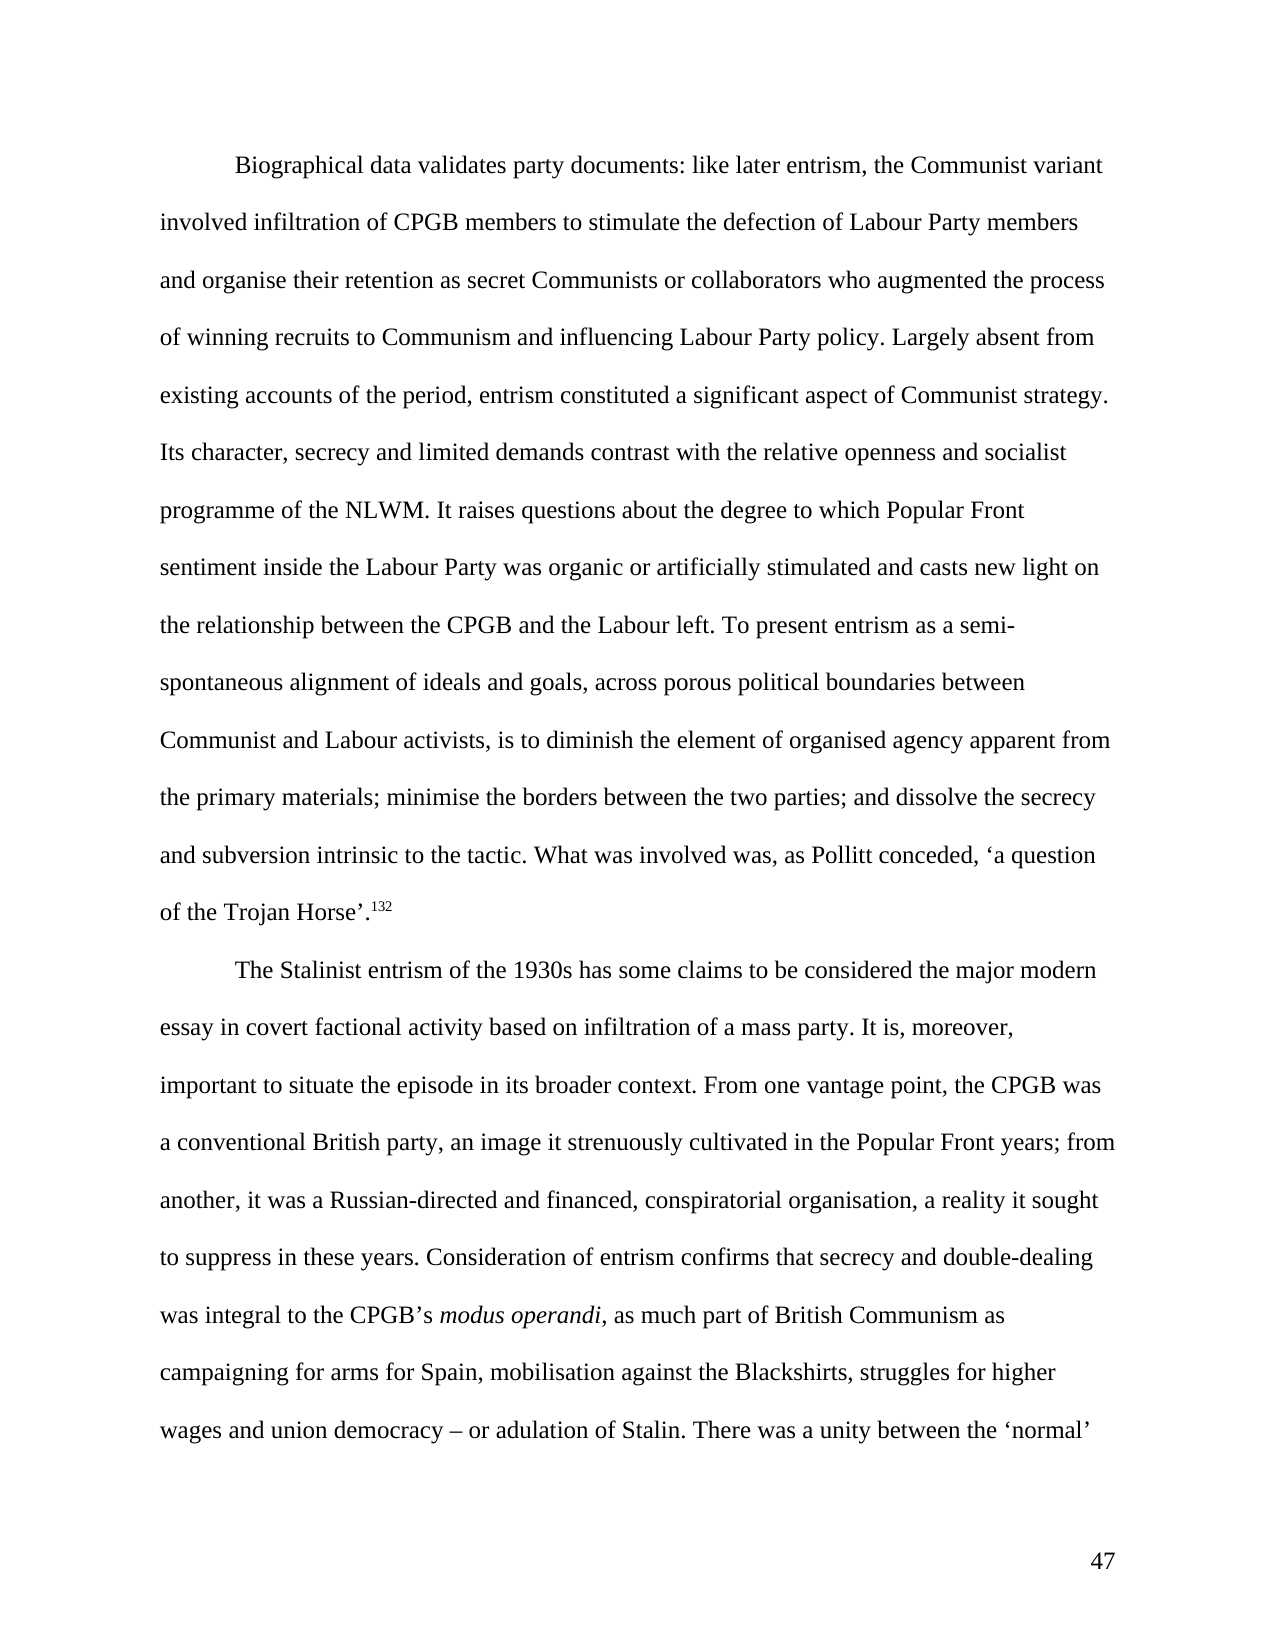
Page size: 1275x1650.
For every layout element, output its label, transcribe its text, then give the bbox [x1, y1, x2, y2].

text Biographical data validates party documents: like later entrism, the Communist variant involved infiltration of CPGB members to stimulate the defection of Labour Party members and organise their retention as secret Communists or collaborators who augmented the process of winning recruits to Communism and influencing Labour Party policy. Largely absent from existing accounts of the period, entrism constituted a significant aspect of Communist strategy. Its character, secrecy and limited demands contrast with the relative openness and socialist programme of the NLWM. It raises questions about the degree to which Popular Front sentiment inside the Labour Party was organic or artificially stimulated and casts new light on the relationship between the CPGB and the Labour left. To present entrism as a semi-spontaneous alignment of ideals and goals, across porous political boundaries between Communist and Labour activists, is to diminish the element of organised agency apparent from the primary materials; minimise the borders between the two parties; and dissolve the secrecy and subversion intrinsic to the tactic. What was involved was, as Pollitt conceded, ‘a question of the Trojan Horse’. [159, 150, 1116, 926]
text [159, 955, 1116, 1444]
